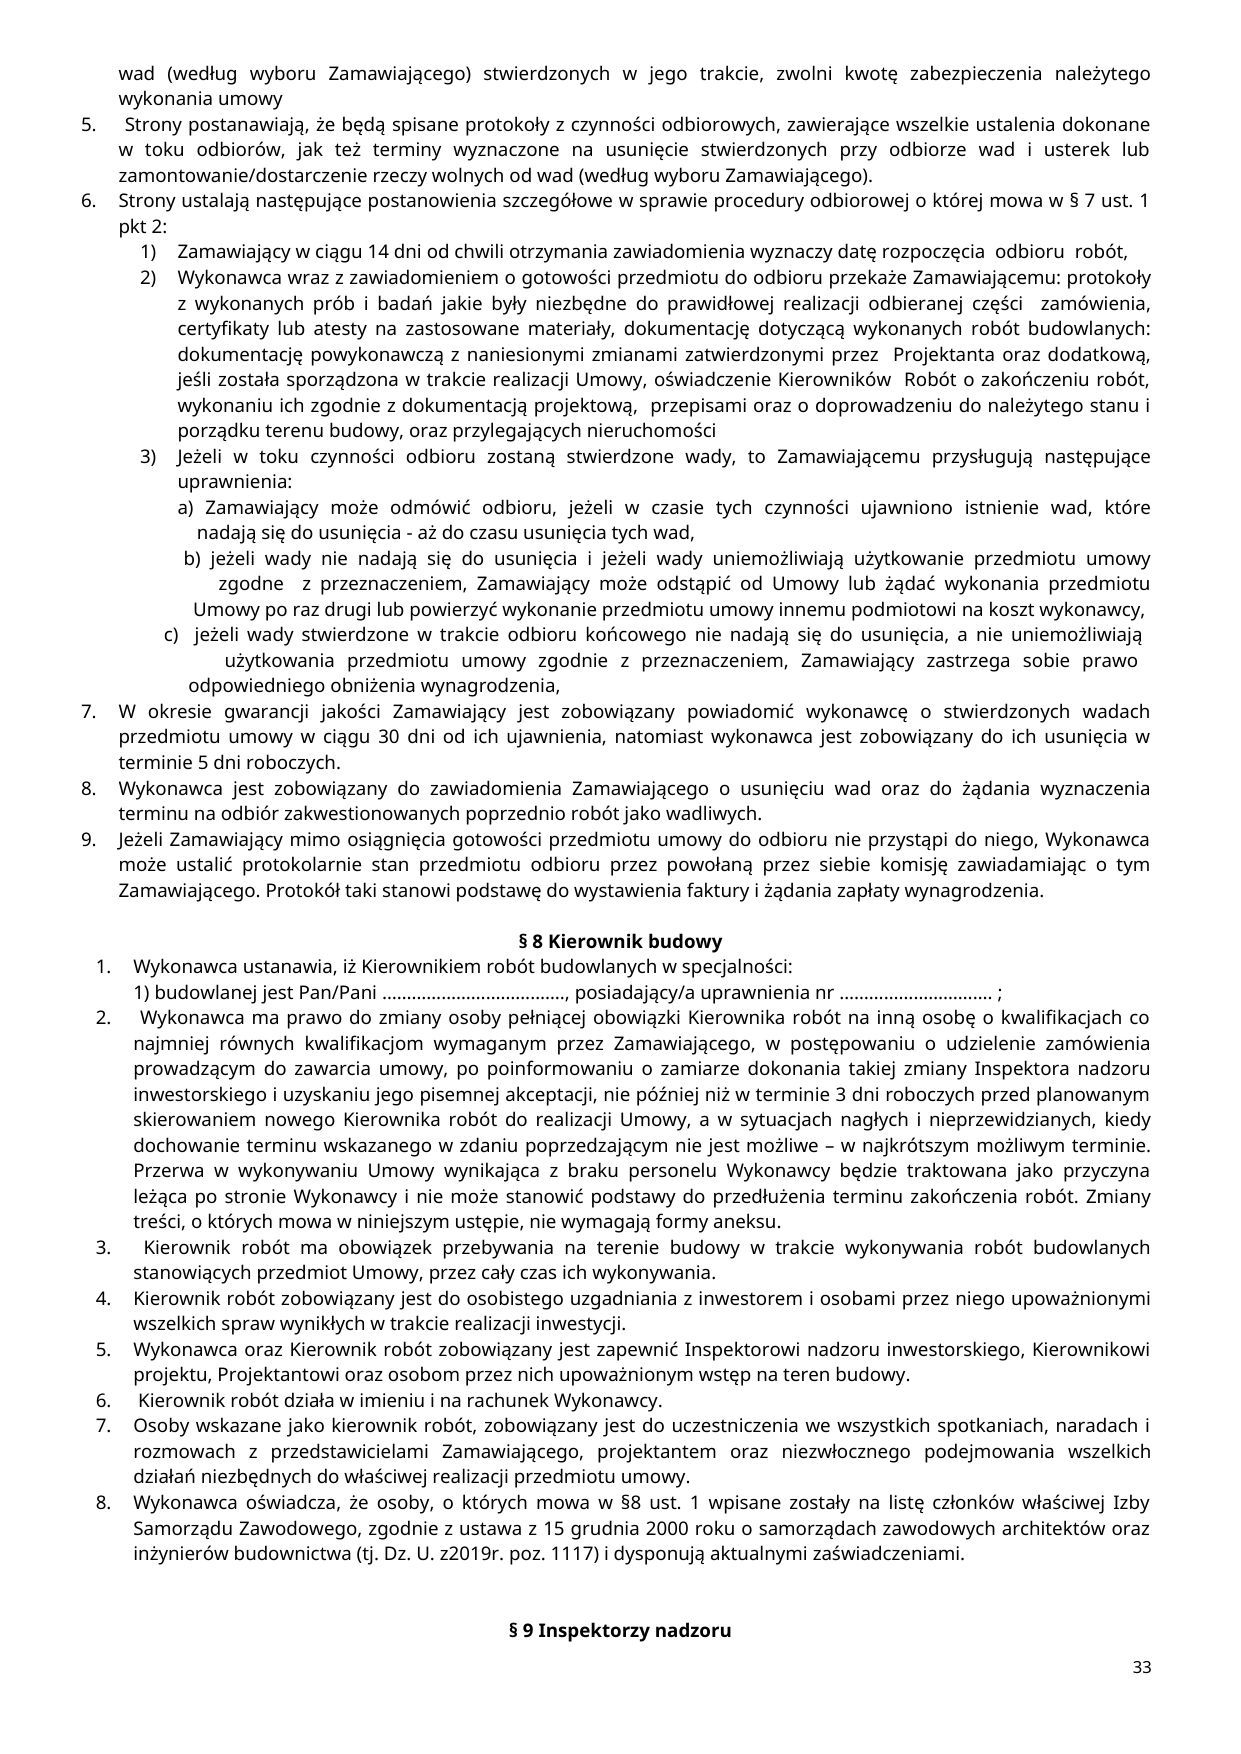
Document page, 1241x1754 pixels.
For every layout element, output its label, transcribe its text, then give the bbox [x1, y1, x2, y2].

list Wykonawca oraz Kierownik robót zobowiązany jest zapewnić Inspektorowi nadzoru inwestorskiego, Kierownikowi projektu, Projektantowi oraz osobom przez nich upoważnionym wstęp na teren budowy. [96, 1336, 1152, 1387]
list Strony postanawiają, że będą spisane protokoły z czynności odbiorowych, zawierające wszelkie ustalenia dokonane w toku odbiorów, jak też terminy wyznaczone na usunięcie stwierdzonych przy odbiorze wad i usterek lub zamontowanie/dostarczenie rzeczy wolnych od wad (według wyboru Zamawiającego). [81, 111, 1152, 188]
list Jeżeli w toku czynności odbioru zostaną stwierdzone wady, to Zamawiającemu przysługują następujące uprawnienia: [140, 443, 1152, 494]
list Kierownik robót zobowiązany jest do osobistego uzgadniania z inwestorem i osobami przez niego upoważnionymi wszelkich spraw wynikłych w trakcie realizacji inwestycji. [96, 1285, 1152, 1336]
text b) jeżeli wady nie nadają się do usunięcia i jeżeli wady uniemożliwiają użytkowanie przedmiotu umowy zgodne z przeznaczeniem, Zamawiający może odstąpić od Umowy lub żądać wykonania przedmiotu Umowy po raz drugi lub powierzyć wykonanie przedmiotu umowy innemu podmiotowi na koszt wykonawcy, [164, 545, 1152, 622]
list Jeżeli Zamawiający mimo osiągnięcia gotowości przedmiotu umowy do odbioru nie przystąpi do niego, Wykonawca może ustalić protokolarnie stan przedmiotu odbioru przez powołaną przez siebie komisję zawiadamiając o tym Zamawiającego. Protokół taki stanowi podstawę do wystawienia faktury i żądania zapłaty wynagrodzenia. [81, 826, 1152, 902]
text c) jeżeli wady stwierdzone w trakcie odbioru końcowego nie nadają się do usunięcia, a nie uniemożliwiają użytkowania przedmiotu umowy zgodnie z przeznaczeniem, Zamawiający zastrzega sobie prawo odpowiedniego obniżenia wynagrodzenia, [164, 622, 1152, 698]
list Kierownik robót działa w imieniu i na rachunek Wykonawcy. [96, 1387, 1152, 1413]
list Wykonawca wraz z zawiadomieniem o gotowości przedmiotu do odbioru przekaże Zamawiającemu: protokoły z wykonanych prób i badań jakie były niezbędne do prawidłowej realizacji odbieranej części zamówienia, certyfikaty lub atesty na zastosowane materiały, dokumentację dotyczącą wykonanych robót budowlanych: dokumentację powykonawczą z naniesionymi zmianami zatwierdzonymi przez Projektanta oraz dodatkową, jeśli została sporządzona w trakcie realizacji Umowy, oświadczenie Kierowników Robót o zakończeniu robót, wykonaniu ich zgodnie z dokumentacją projektową, przepisami oraz o doprowadzeniu do należytego stanu i porządku terenu budowy, oraz przylegających nieruchomości [140, 264, 1152, 443]
text § 8 Kierownik budowy [89, 928, 1152, 953]
list W okresie gwarancji jakości Zamawiający jest zobowiązany powiadomić wykonawcę o stwierdzonych wadach przedmiotu umowy w ciągu 30 dni od ich ujawnienia, natomiast wykonawca jest zobowiązany do ich usunięcia w terminie 5 dni roboczych. [81, 698, 1152, 775]
list Osoby wskazane jako kierownik robót, zobowiązany jest do uczestniczenia we wszystkich spotkaniach, naradach i rozmowach z przedstawicielami Zamawiającego, projektantem oraz niezwłocznego podejmowania wszelkich działań niezbędnych do właściwej realizacji przedmiotu umowy. [96, 1413, 1152, 1489]
text § 9 Inspektorzy nadzoru [89, 1617, 1152, 1642]
list Wykonawca ma prawo do zmiany osoby pełniącej obowiązki Kierownika robót na inną osobę o kwalifikacjach co najmniej równych kwalifikacjom wymaganym przez Zamawiającego, w postępowaniu o udzielenie zamówienia prowadzącym do zawarcia umowy, po poinformowaniu o zamiarze dokonania takiej zmiany Inspektora nadzoru inwestorskiego i uzyskaniu jego pisemnej akceptacji, nie później niż w terminie 3 dni roboczych przed planowanym skierowaniem nowego Kierownika robót do realizacji Umowy, a w sytuacjach nagłych i nieprzewidzianych, kiedy dochowanie terminu wskazanego w zdaniu poprzedzającym nie jest możliwe – w najkrótszym możliwym terminie. Przerwa w wykonywaniu Umowy wynikająca z braku personelu Wykonawcy będzie traktowana jako przyczyna leżąca po stronie Wykonawcy i nie może stanowić podstawy do przedłużenia terminu zakończenia robót. Zmiany treści, o których mowa w niniejszym ustępie, nie wymagają formy aneksu. [96, 1004, 1152, 1234]
list Wykonawca oświadcza, że osoby, o których mowa w §8 ust. 1 wpisane zostały na listę członków właściwej Izby Samorządu Zawodowego, zgodnie z ustawa z 15 grudnia 2000 roku o samorządach zawodowych architektów oraz inżynierów budownictwa (tj. Dz. U. z2019r. poz. 1117) i dysponują aktualnymi zaświadczeniami. [96, 1489, 1152, 1566]
text 1) budowlanej jest Pan/Pani ………………………………., posiadający/a uprawnienia nr …………………………. ; [133, 979, 1152, 1004]
list Wykonawca jest zobowiązany do zawiadomienia Zamawiającego o usunięciu wad oraz do żądania wyznaczenia terminu na odbiór zakwestionowanych poprzednio robót jako wadliwych. [81, 775, 1152, 826]
list Strony ustalają następujące postanowienia szczegółowe w sprawie procedury odbiorowej o której mowa w § 7 ust. 1 pkt 2: [81, 188, 1152, 239]
list Kierownik robót ma obowiązek przebywania na terenie budowy w trakcie wykonywania robót budowlanych stanowiących przedmiot Umowy, przez cały czas ich wykonywania. [96, 1234, 1152, 1285]
list Wykonawca ustanawia, iż Kierownikiem robót budowlanych w specjalności: [96, 953, 1152, 979]
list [81, 60, 1152, 111]
text a) Zamawiający może odmówić odbioru, jeżeli w czasie tych czynności ujawniono istnienie wad, które nadają się do usunięcia - aż do czasu usunięcia tych wad, [177, 494, 1152, 545]
list Zamawiający w ciągu 14 dni od chwili otrzymania zawiadomienia wyznaczy datę rozpoczęcia odbioru robót, [140, 239, 1152, 264]
